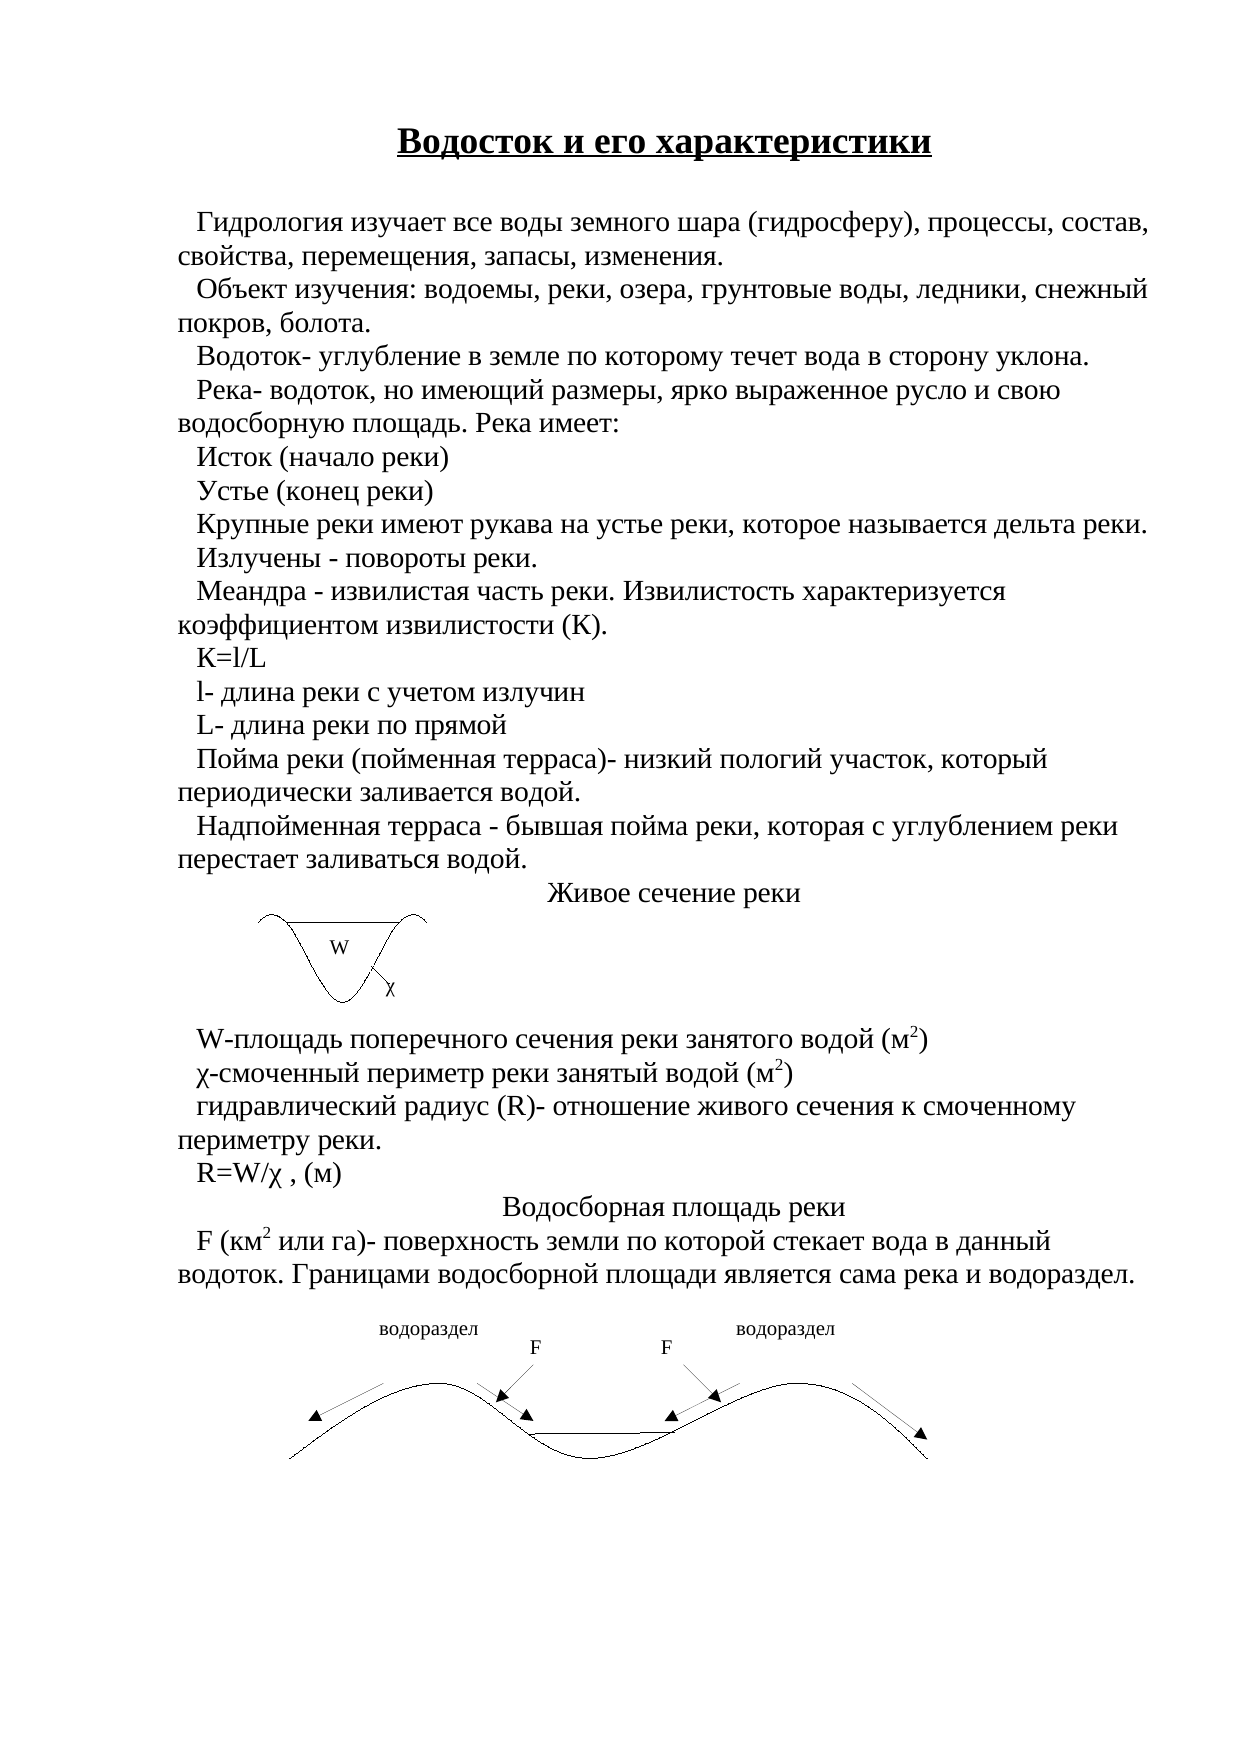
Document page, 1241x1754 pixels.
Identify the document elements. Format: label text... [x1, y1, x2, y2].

text Водосборная площадь реки [177, 1189, 1152, 1223]
text l- длина реки с учетом излучин [177, 674, 1152, 707]
text Излучены - повороты реки. [177, 540, 1152, 573]
text гидравлический радиус (R)- отношение живого сечения к смоченному периметру реки. [177, 1088, 1152, 1156]
text Пойма реки (пойменная терраса)- низкий пологий участок, который периодически заливается водой. [177, 741, 1152, 808]
text R=W/χ , (м) [177, 1156, 1152, 1189]
text Водоток- углубление в земле по которому течет вода в сторону уклона. [177, 338, 1152, 372]
text К=l/L [177, 640, 1152, 674]
text Надпойменная терраса - бывшая пойма реки, которая с углублением реки перестает заливаться водой. [177, 808, 1152, 875]
text Крупные реки имеют рукава на устье реки, которое называется дельта реки. [177, 506, 1152, 540]
text W-площадь поперечного сечения реки занятого водой (м2) [177, 1021, 1152, 1055]
text Водосток и его характеристики [177, 118, 1152, 161]
text Объект изучения: водоемы, реки, озера, грунтовые воды, ледники, снежный покров, болота. [177, 271, 1152, 338]
text Гидрология изучает все воды земного шара (гидросферу), процессы, состав, свойства, перемещения, запасы, изменения. [177, 204, 1152, 271]
text Река- водоток, но имеющий размеры, ярко выраженное русло и свою водосборную площадь. Река имеет: [177, 372, 1152, 439]
text χ-смоченный периметр реки занятый водой (м2) [177, 1055, 1152, 1088]
text Меандра - извилистая часть реки. Извилистость характеризуется коэффициентом извилистости (К). [177, 573, 1152, 640]
text Исток (начало реки) [177, 439, 1152, 473]
text L- длина реки по прямой [177, 707, 1152, 741]
text F (км2 или га)- поверхность земли по которой стекает вода в данный водоток. Границами водосборной площади является сама река и водораздел. [177, 1223, 1152, 1290]
text Устье (конец реки) [177, 473, 1152, 506]
text Живое сечение реки [177, 875, 1152, 909]
